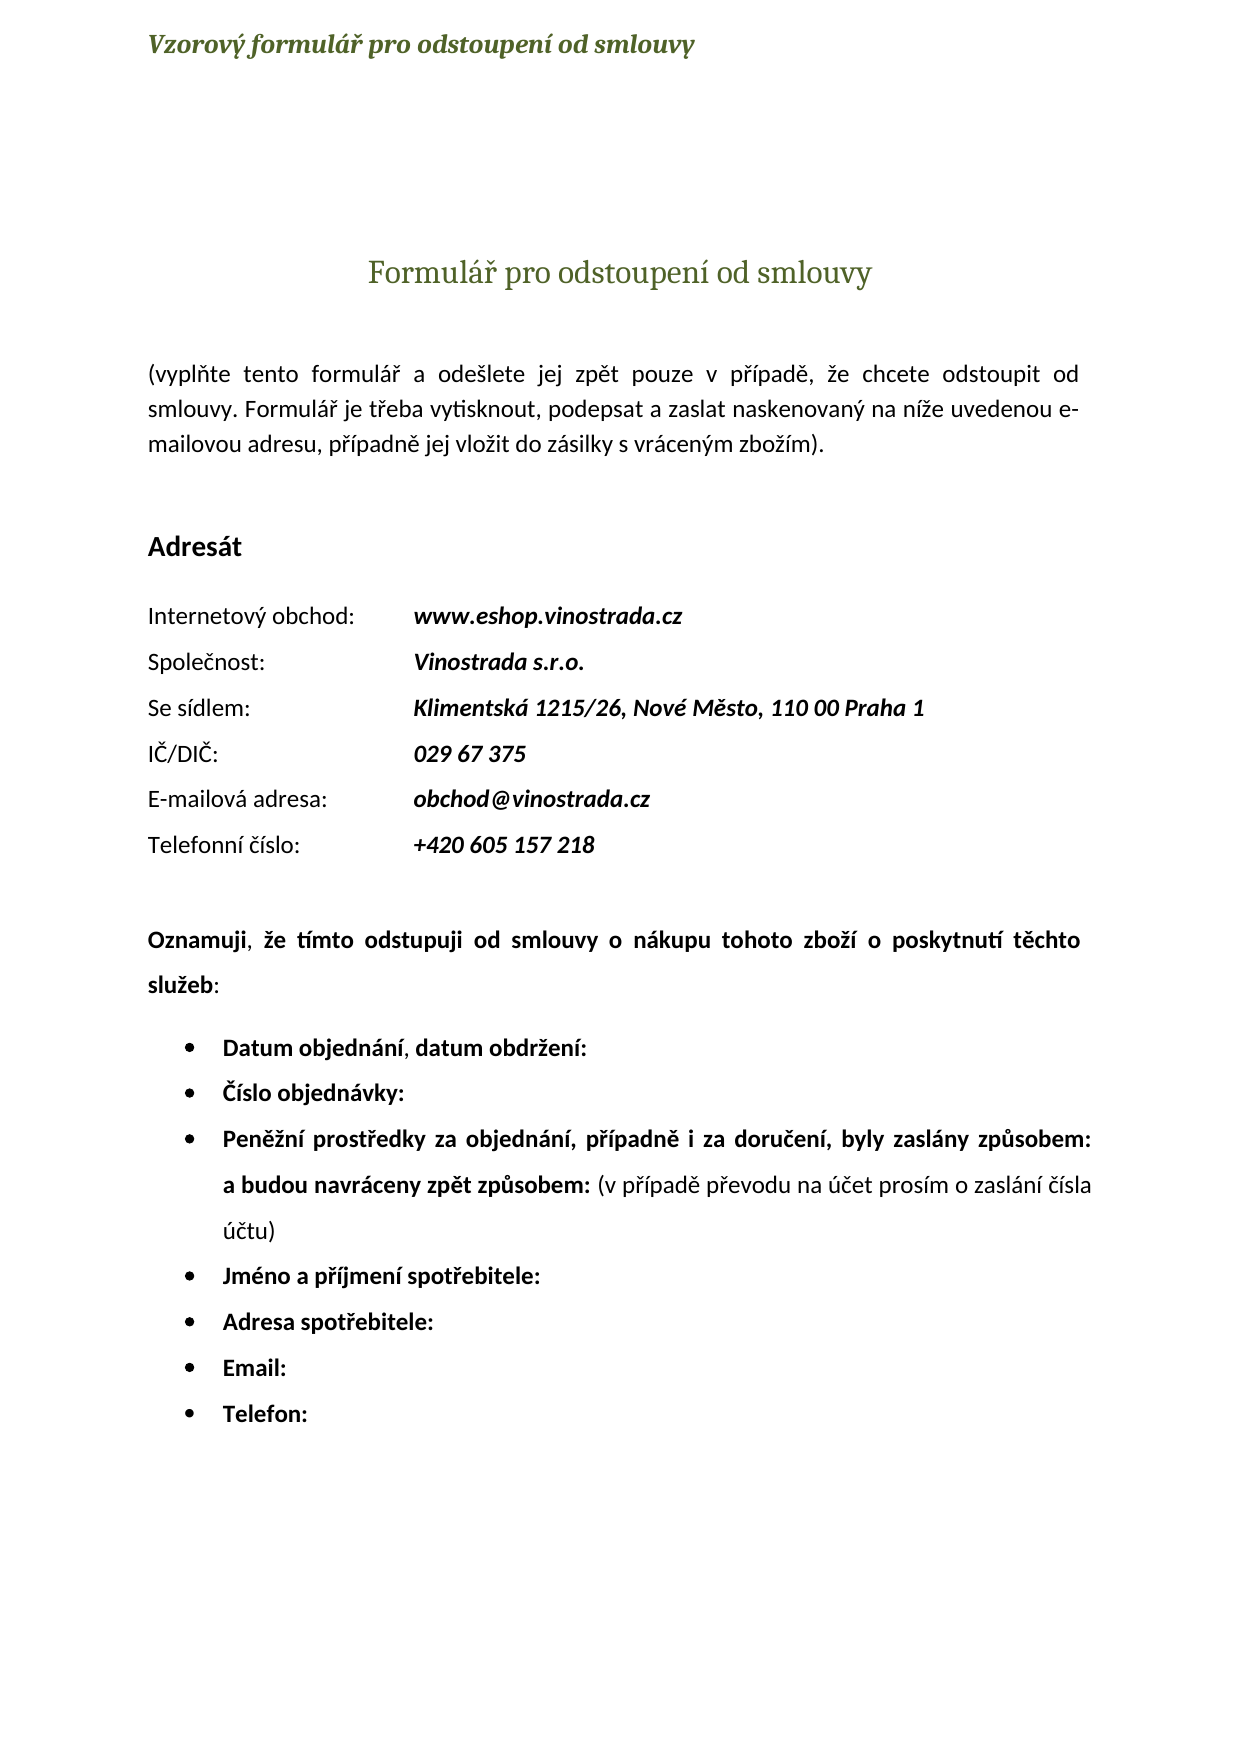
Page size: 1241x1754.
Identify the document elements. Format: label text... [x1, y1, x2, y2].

list Číslo objednávky: [185, 1078, 1093, 1108]
list Datum objednání, datum obdržení: [185, 1032, 1093, 1062]
text Společnost: Vinostrada s.r.o. [148, 646, 1081, 677]
text IČ/DIČ: 029 67 375 [148, 738, 1081, 768]
subtitle Formulář pro odstoupení od smlouvy [148, 253, 1093, 336]
text (vyplňte tento formulář a odešlete jej zpět pouze v případě, že chcete odstoupit od smlouvy. Formulář je třeba vytisknout, podepsat a zaslat naskenovaný na níže uvedenou e-mailovou adresu, případně jej vložit do zásilky s vráceným zbožím). [148, 358, 1081, 458]
list Peněžní prostředky za objednání, případně i za doručení, byly zaslány způsobem: a budou navráceny zpět způsobem: (v případě převodu na účet prosím o zaslání čísla účtu) [185, 1123, 1093, 1245]
list Telefon: [185, 1398, 1093, 1428]
text Se sídlem: Klimentská 1215/26, Nové Město, 110 00 Praha 1 [148, 692, 1081, 722]
text Telefonní číslo: +420 605 157 218 [148, 829, 1081, 860]
text Oznamuji, že tímto odstupuji od smlouvy o nákupu tohoto zboží o poskytnutí těchto služeb: [148, 924, 1081, 1000]
text Internetový obchod: www.eshop.vinostrada.cz [148, 601, 1081, 631]
text E-mailová adresa: obchod@vinostrada.cz [148, 783, 1081, 814]
list Jméno a příjmení spotřebitele: [185, 1261, 1093, 1291]
list Adresa spotřebitele: [185, 1306, 1093, 1337]
text Adresát [148, 528, 1081, 596]
list Email: [185, 1352, 1093, 1382]
